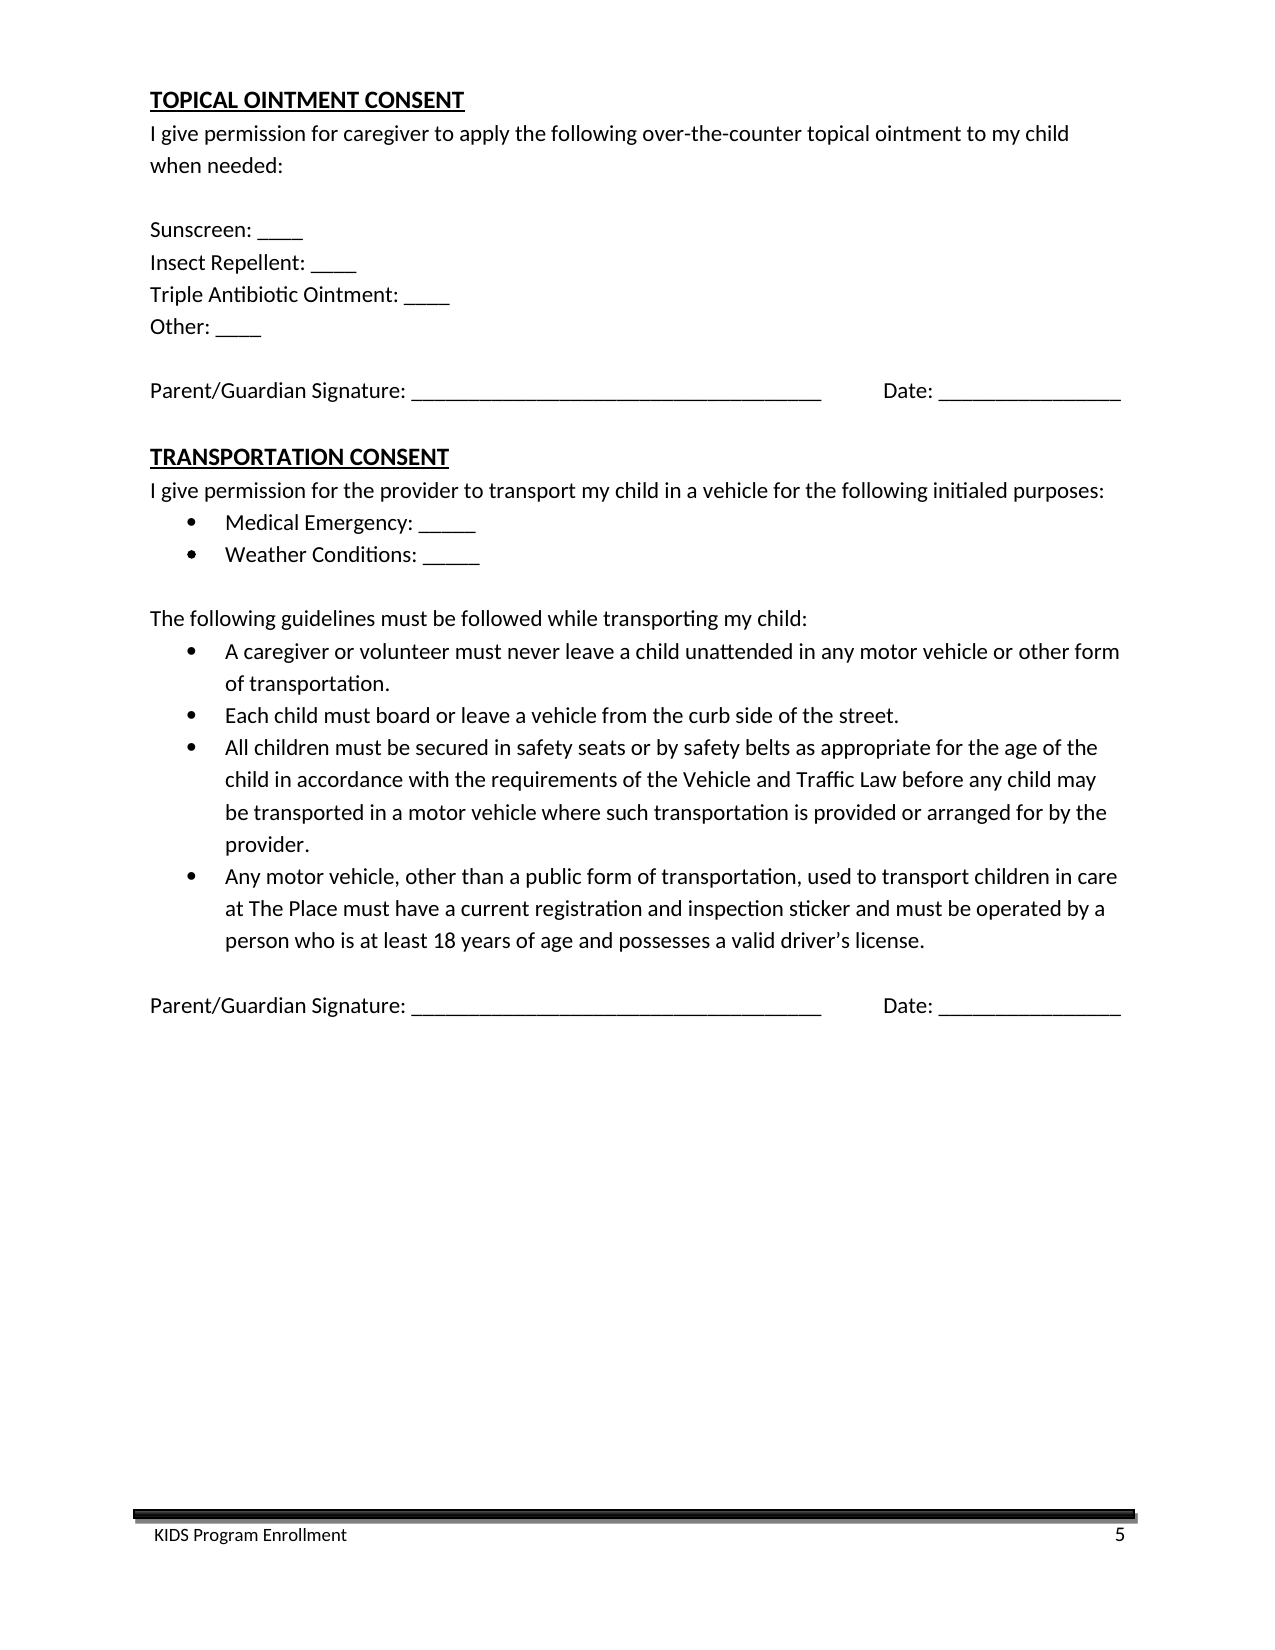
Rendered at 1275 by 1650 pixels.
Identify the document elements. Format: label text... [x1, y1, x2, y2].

text Insect Repellent: ____ [150, 248, 1125, 276]
list Each child must board or leave a vehicle from the curb side of the street. [187, 701, 1125, 729]
text Triple Antibiotic Ointment: ____ [150, 280, 1125, 308]
list A caregiver or volunteer must never leave a child unattended in any motor vehicle or other form of transportation. [187, 637, 1125, 697]
list All children must be secured in safety seats or by safety belts as appropriate for the age of the child in accordance with the requirements of the Vehicle and Traffic Law before any child may be transported in a motor vehicle where such transportation is provided or arranged for by the provider. [187, 733, 1125, 858]
text I give permission for the provider to transport my child in a vehicle for the following initialed purposes: [150, 476, 1125, 504]
list Medical Emergency: _____ [187, 508, 1125, 536]
text I give permission for caregiver to apply the following over-the-counter topical ointment to my child when needed: [150, 119, 1125, 179]
text Other: ____ [150, 312, 1125, 340]
text Sunscreen: ____ [150, 216, 1125, 243]
list Any motor vehicle, other than a public form of transportation, used to transport children in care at The Place must have a current registration and inspection sticker and must be operated by a person who is at least 18 years of age and possesses a valid driver’s license. [187, 862, 1125, 954]
text The following guidelines must be followed while transporting my child: [150, 604, 1125, 633]
text Parent/Guardian Signature: ____________________________________ Date: ________________ [150, 991, 1125, 1019]
text TOPICAL OINTMENT CONSENT [150, 84, 1125, 114]
text Parent/Guardian Signature: ____________________________________ Date: ________________ [150, 376, 1125, 404]
list Weather Conditions: _____ [187, 540, 1125, 568]
text TRANSPORTATION CONSENT [150, 441, 1125, 471]
